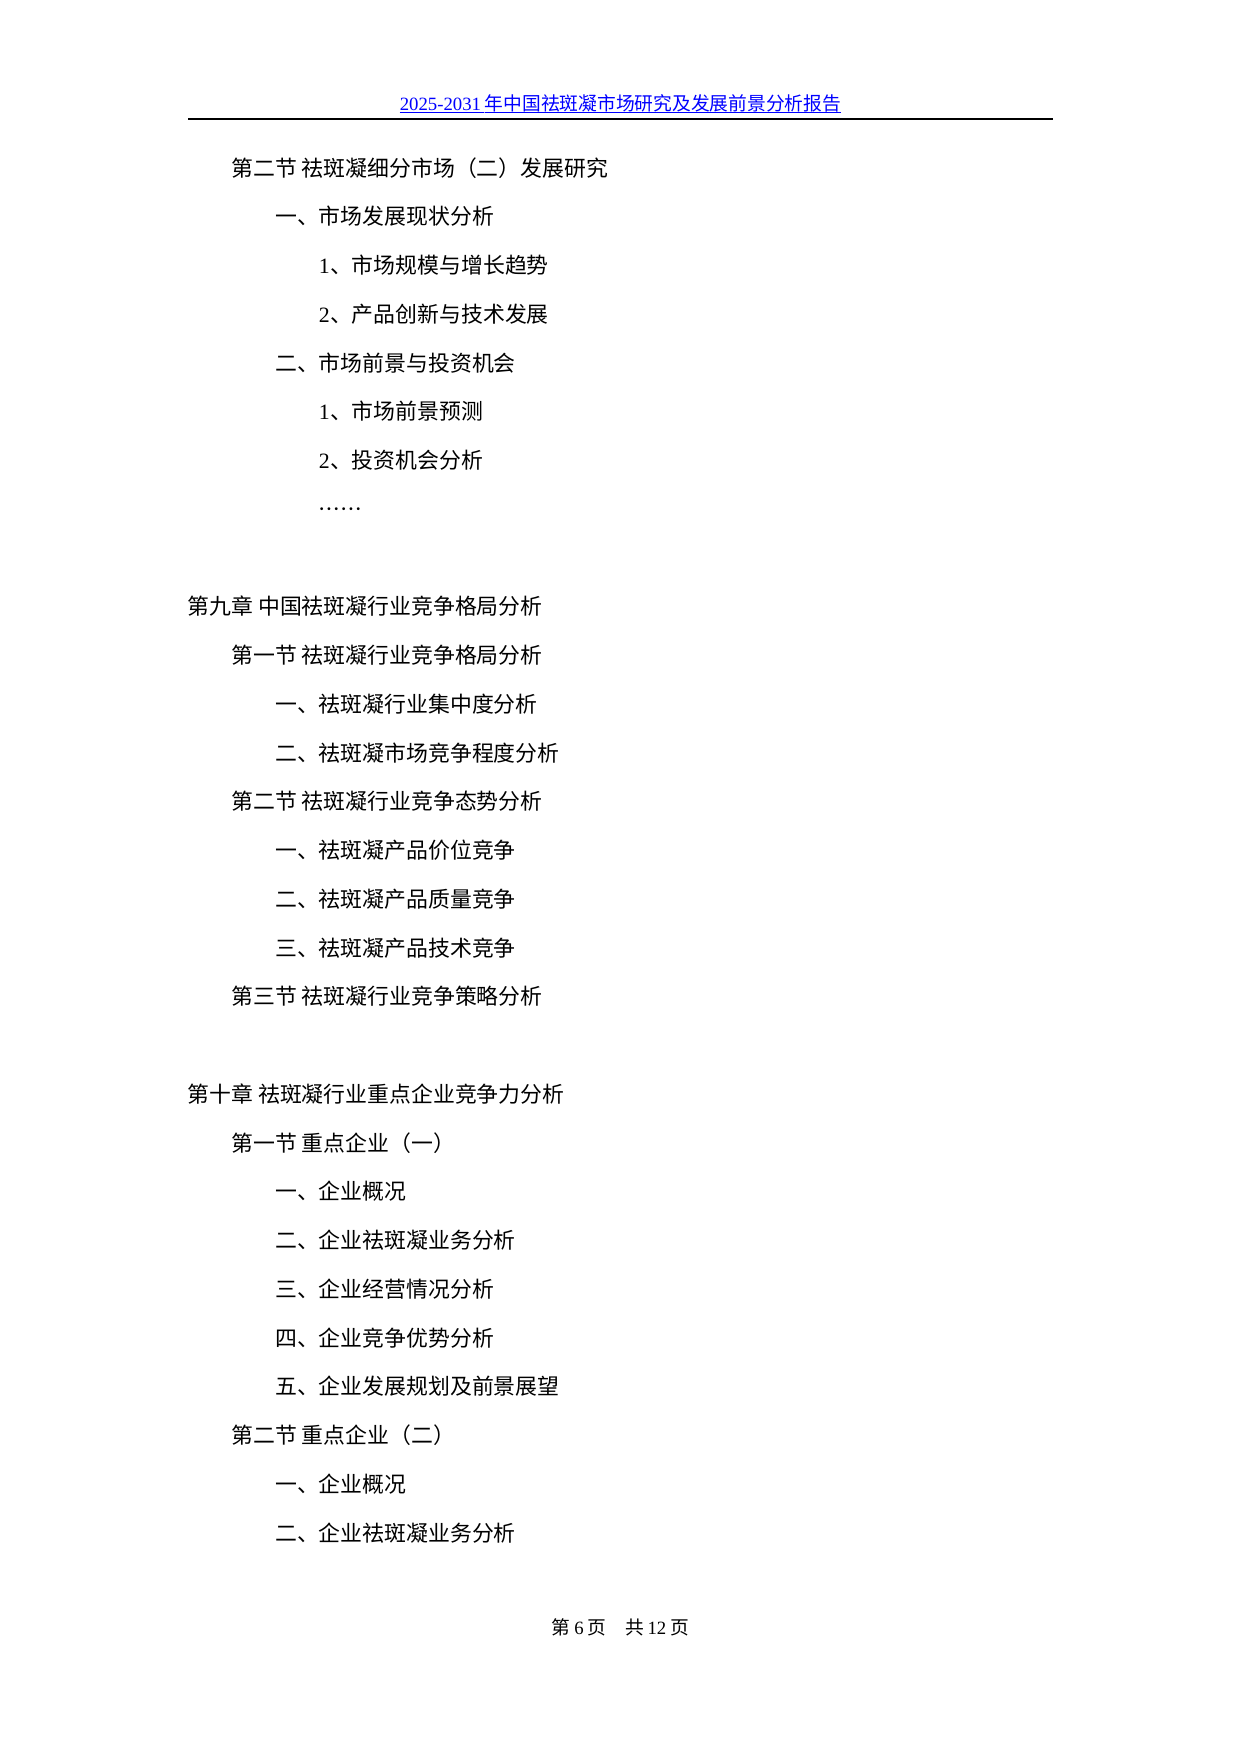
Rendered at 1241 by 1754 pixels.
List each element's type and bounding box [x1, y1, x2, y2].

text [187, 150, 1053, 1548]
